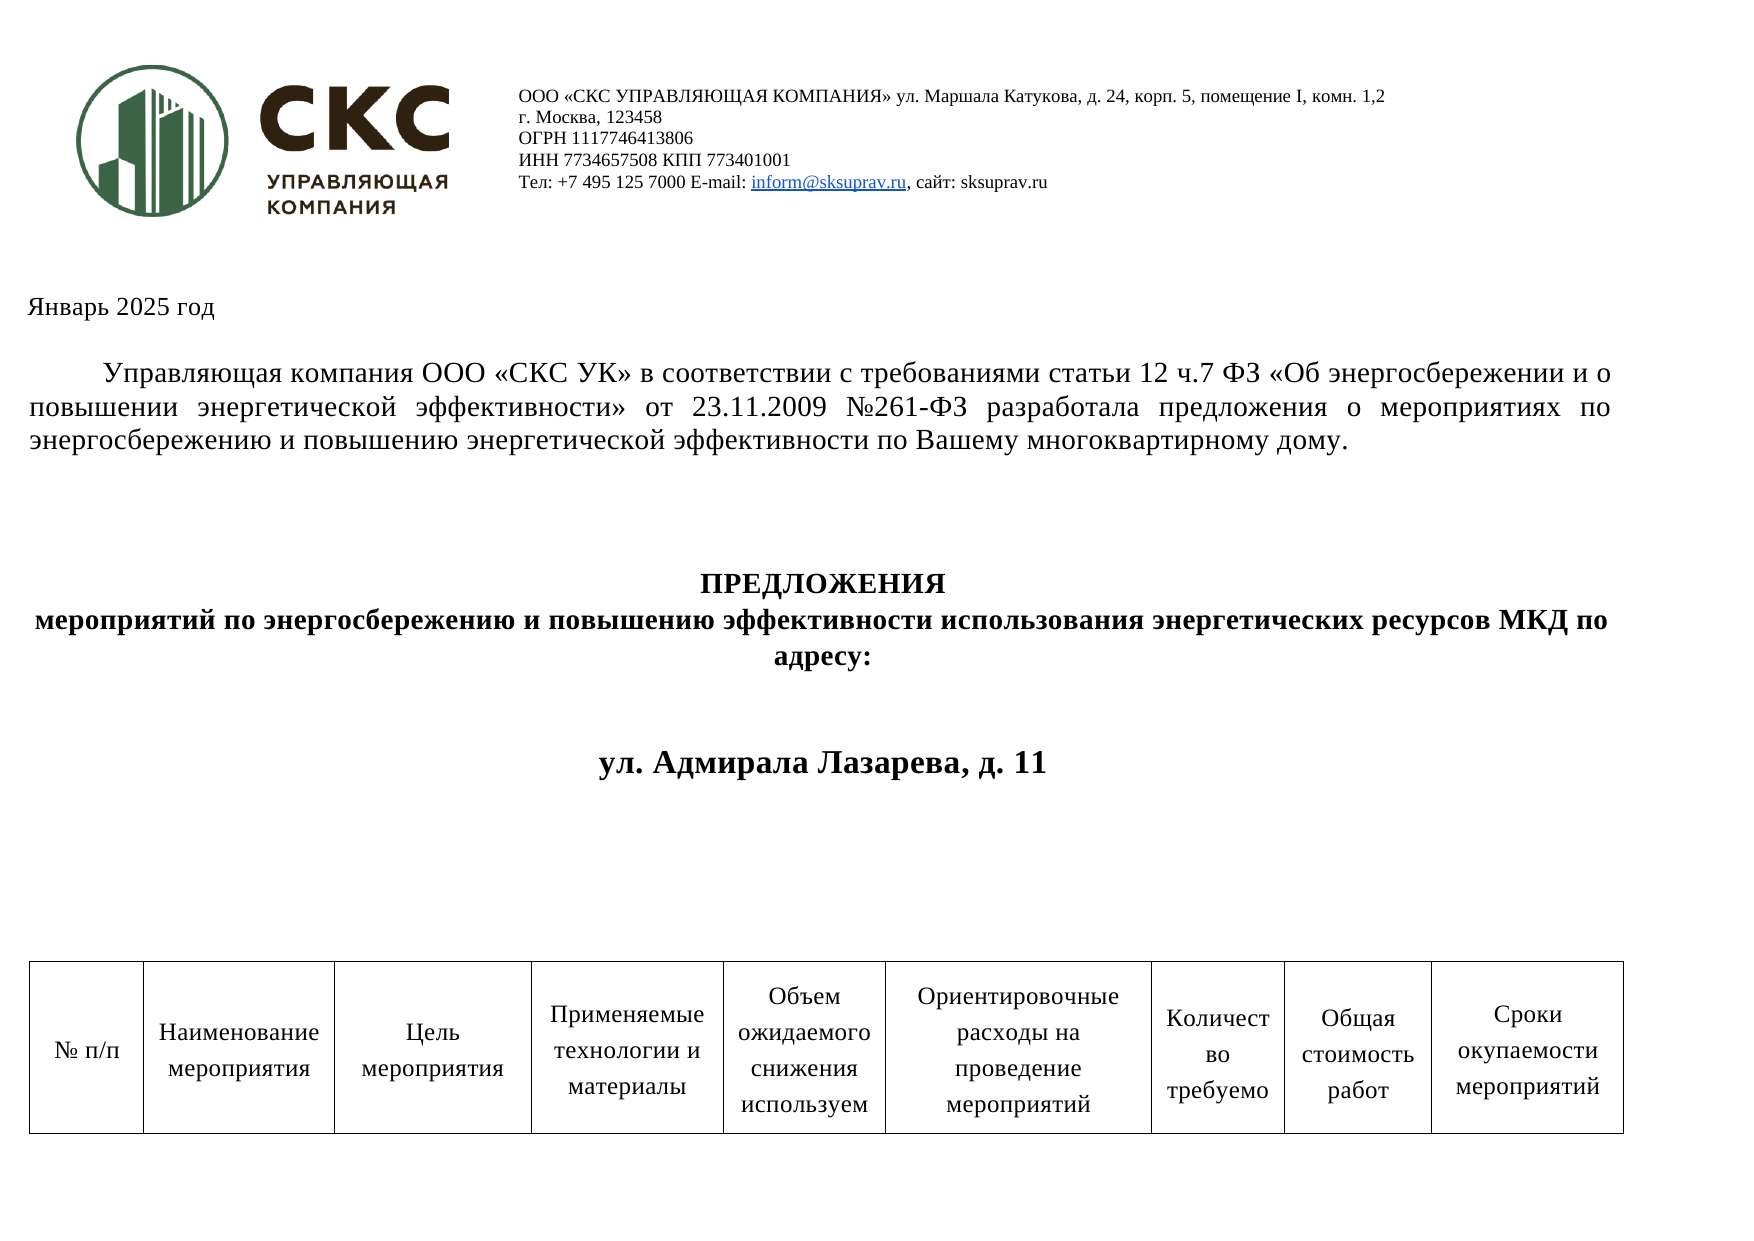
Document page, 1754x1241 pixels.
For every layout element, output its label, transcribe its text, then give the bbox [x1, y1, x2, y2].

text г. Москва, 123458 [518, 106, 1616, 128]
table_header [1285, 962, 1431, 1133]
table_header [886, 962, 1151, 1133]
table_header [1432, 962, 1623, 1133]
text Тел: +7 495 125 7000 E-mail: inform@sksuprav.ru, сайт: sksuprav.ru [518, 171, 1616, 192]
text ООО «СКС УПРАВЛЯЮЩАЯ КОМПАНИЯ» ул. Маршала Катукова, д. 24, корп. 5, помещение I, комн. 1,2 [518, 85, 1609, 106]
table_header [1152, 962, 1284, 1133]
table_header № п/п [30, 962, 143, 1133]
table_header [724, 962, 885, 1133]
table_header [144, 962, 334, 1133]
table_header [532, 962, 723, 1133]
text Управляющая компания ООО «СКС УК» в соответствии с требованиями статьи 12 ч.7 ФЗ «Об энергосбережении и о повышении энергетической эффективности» от 23.11.2009 №261-ФЗ разработала предложения о мероприятиях по энергосбережению и повышению энергетической эффективности по Вашему многоквартирному дому. [29, 356, 1614, 456]
text ОГРН 1117746413806 [518, 128, 1616, 149]
text ул. Адмирала Лазарева, д. 11 [29, 744, 1616, 781]
table_header Цель мероприятия [335, 962, 531, 1133]
text ПРЕДЛОЖЕНИЯ [29, 564, 1616, 600]
text мероприятий по энергосбережению и повышению эффективности использования энергетических ресурсов МКД по адресу: [29, 600, 1616, 672]
text ИНН 7734657508 КПП 773401001 [518, 149, 1616, 171]
text Январь 2025 год [29, 288, 1616, 322]
picture [76, 65, 449, 217]
